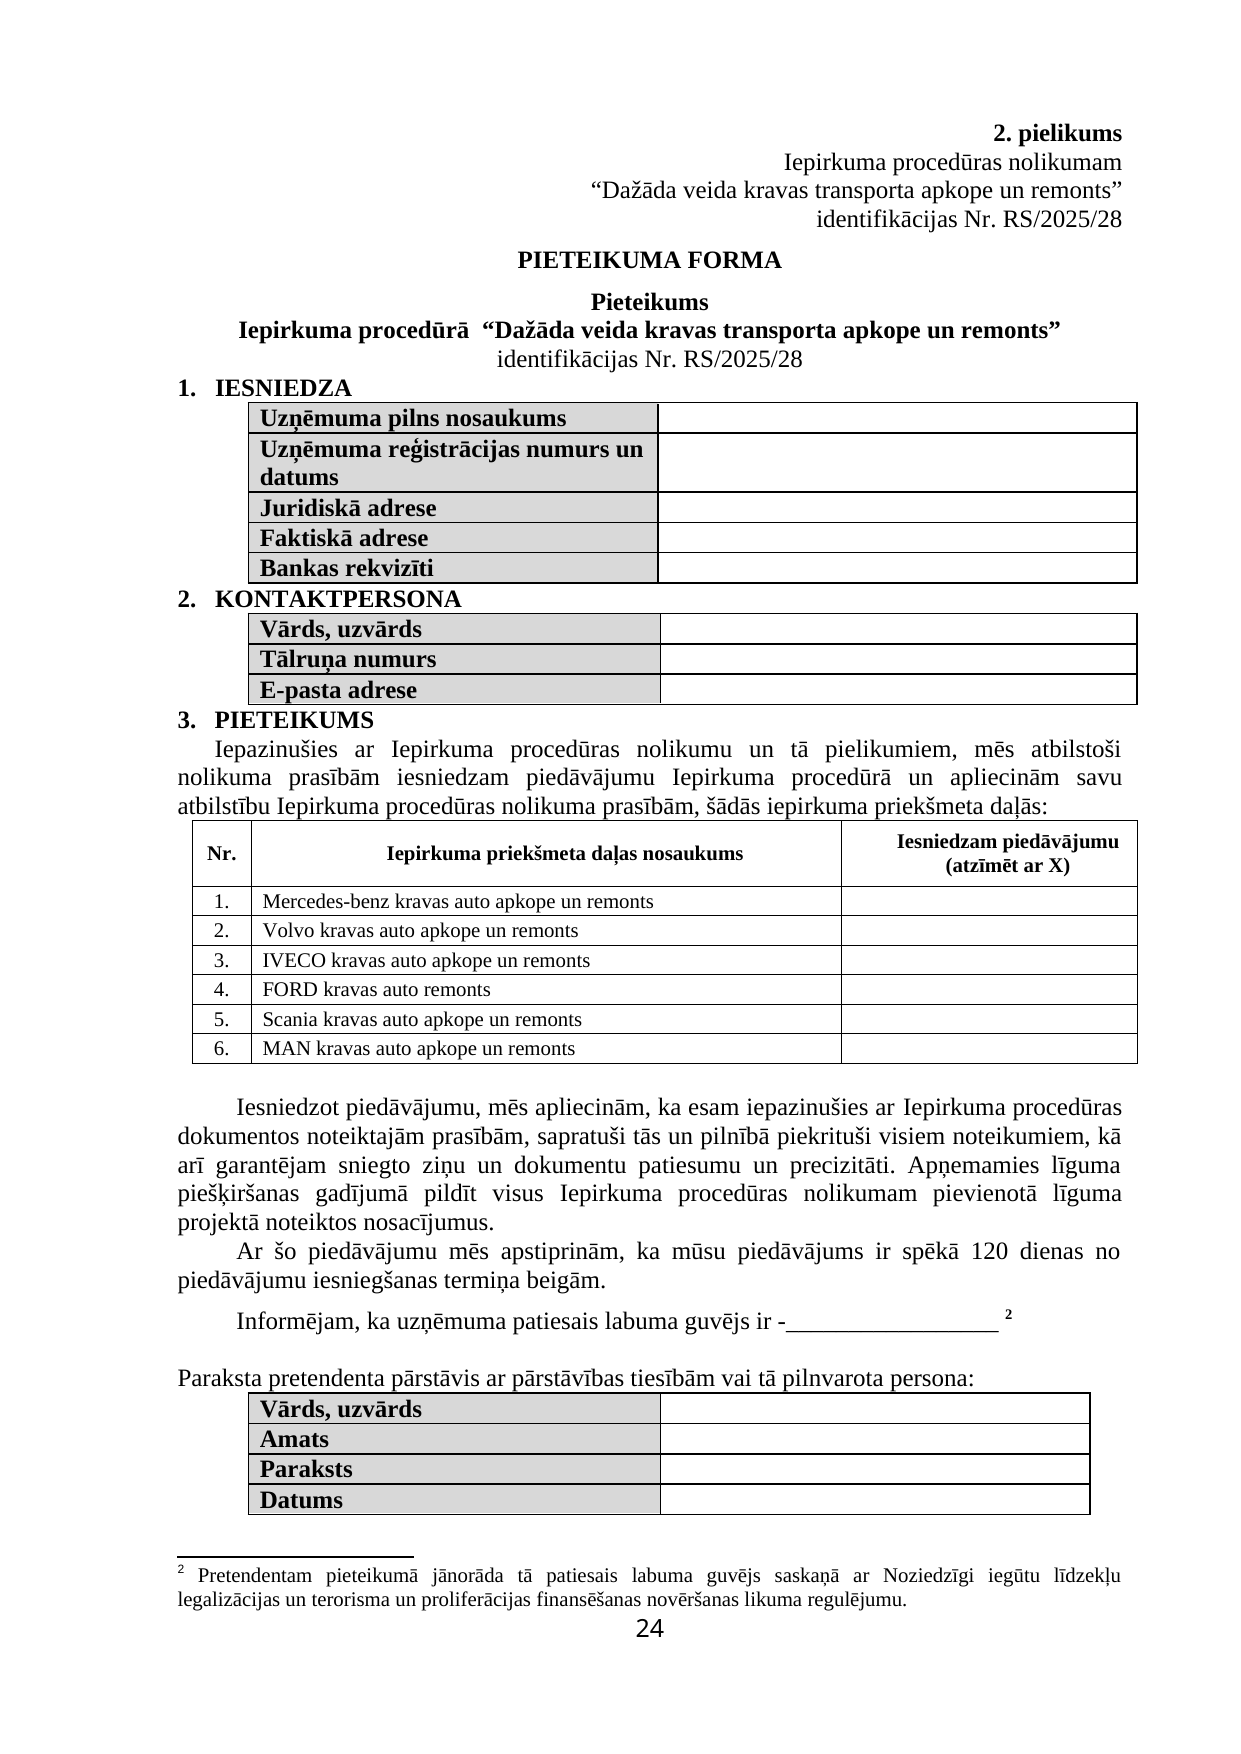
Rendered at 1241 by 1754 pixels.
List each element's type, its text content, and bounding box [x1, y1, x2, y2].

table_header Iesniedzam piedāvājumu (atzīmēt ar X) [842, 821, 1137, 886]
table_cell [842, 916, 1137, 944]
table_header Vārds, uzvārds [249, 1394, 660, 1423]
table_cell Tālruņa numurs [249, 645, 660, 673]
table_cell [659, 523, 1136, 552]
table_cell 1. [193, 887, 251, 915]
table_cell [842, 1005, 1137, 1033]
list IESNIEDZA [177, 373, 1122, 402]
table_cell Mercedes-benz kravas auto apkope un remonts [252, 887, 841, 915]
table_cell [661, 1455, 1089, 1483]
table_cell 4. [193, 975, 251, 1003]
table_cell [661, 645, 1136, 673]
list PIETEIKUMS [177, 705, 1122, 734]
text Iepirkuma procedūrā “Dažāda veida kravas transporta apkope un remonts” [177, 316, 1122, 344]
table_cell [842, 887, 1137, 915]
table_header Iepirkuma priekšmeta daļas nosaukums [252, 821, 841, 886]
table_cell [842, 946, 1137, 974]
table_cell 6. [193, 1034, 251, 1062]
table_cell Volvo kravas auto apkope un remonts [252, 916, 841, 944]
table_cell [661, 1424, 1089, 1453]
table_cell Datums [249, 1485, 660, 1513]
table_cell E-pasta adrese [249, 675, 660, 703]
table_cell [659, 493, 1136, 522]
table_cell [659, 434, 1136, 491]
table_cell Bankas rekvizīti [249, 553, 657, 582]
text Informējam, ka uzņēmuma patiesais labuma guvējs ir -_________________ [177, 1306, 1122, 1335]
table_cell [661, 1485, 1089, 1513]
text 2. pielikums [177, 118, 1122, 147]
text PIETEIKUMA FORMA [177, 246, 1122, 274]
text Iepirkuma procedūras nolikumam [244, 147, 1122, 176]
table_cell Juridiskā adrese [249, 493, 657, 522]
table_cell Uzņēmuma reģistrācijas numurs un datums [249, 434, 657, 491]
table_header [661, 614, 1136, 643]
table_cell [659, 553, 1136, 582]
text identifikācijas Nr. RS/2025/28 [244, 204, 1122, 233]
text identifikācijas Nr. RS/2025/28 [177, 344, 1122, 373]
table_header Uzņēmuma pilns nosaukums [249, 403, 658, 432]
table_cell [661, 675, 1136, 703]
table_cell Scania kravas auto apkope un remonts [252, 1005, 841, 1033]
table_cell [842, 975, 1137, 1003]
table_cell Faktiskā adrese [249, 523, 657, 552]
table_cell Amats [249, 1424, 660, 1453]
table_cell 2. [193, 916, 251, 944]
text Ar šo piedāvājumu mēs apstiprinām, ka mūsu piedāvājums ir spēkā 120 dienas no piedāvājumu iesniegšanas termiņa beigām. [177, 1236, 1122, 1293]
list KONTAKTPERSONA [177, 584, 1122, 612]
text Iesniedzot piedāvājumu, mēs apliecinām, ka esam iepazinušies ar Iepirkuma procedūras dokumentos noteiktajām prasībām, sapratuši tās un pilnībā piekrituši visiem noteikumiem, kā arī garantējam sniegto ziņu un dokumentu patiesumu un precizitāti. Apņemamies līguma piešķiršanas gadījumā pildīt visus Iepirkuma procedūras nolikumam pievienotā līguma projektā noteiktos nosacījumus. [177, 1092, 1122, 1236]
table_header Vārds, uzvārds [249, 614, 660, 643]
table_cell IVECO kravas auto apkope un remonts [252, 946, 841, 974]
table_header [659, 403, 1136, 432]
table_cell MAN kravas auto apkope un remonts [252, 1034, 841, 1062]
table_header Nr. [193, 821, 251, 886]
table_header [661, 1394, 1089, 1423]
table_cell Paraksts [249, 1455, 660, 1483]
table_cell 3. [193, 946, 251, 974]
table_cell FORD kravas auto remonts [252, 975, 841, 1003]
table_cell [842, 1034, 1137, 1062]
text Iepazinušies ar Iepirkuma procedūras nolikumu un tā pielikumiem, mēs atbilstoši nolikuma prasībām iesniedzam piedāvājumu Iepirkuma procedūrā un apliecinām savu atbilstību Iepirkuma procedūras nolikuma prasībām, šādās iepirkuma priekšmeta daļās: [177, 734, 1122, 820]
text “Dažāda veida kravas transporta apkope un remonts” [177, 176, 1122, 204]
text Paraksta pretendenta pārstāvis ar pārstāvības tiesībām vai tā pilnvarota persona: [177, 1363, 1122, 1392]
table_cell 5. [193, 1005, 251, 1033]
text Pieteikums [177, 287, 1122, 316]
